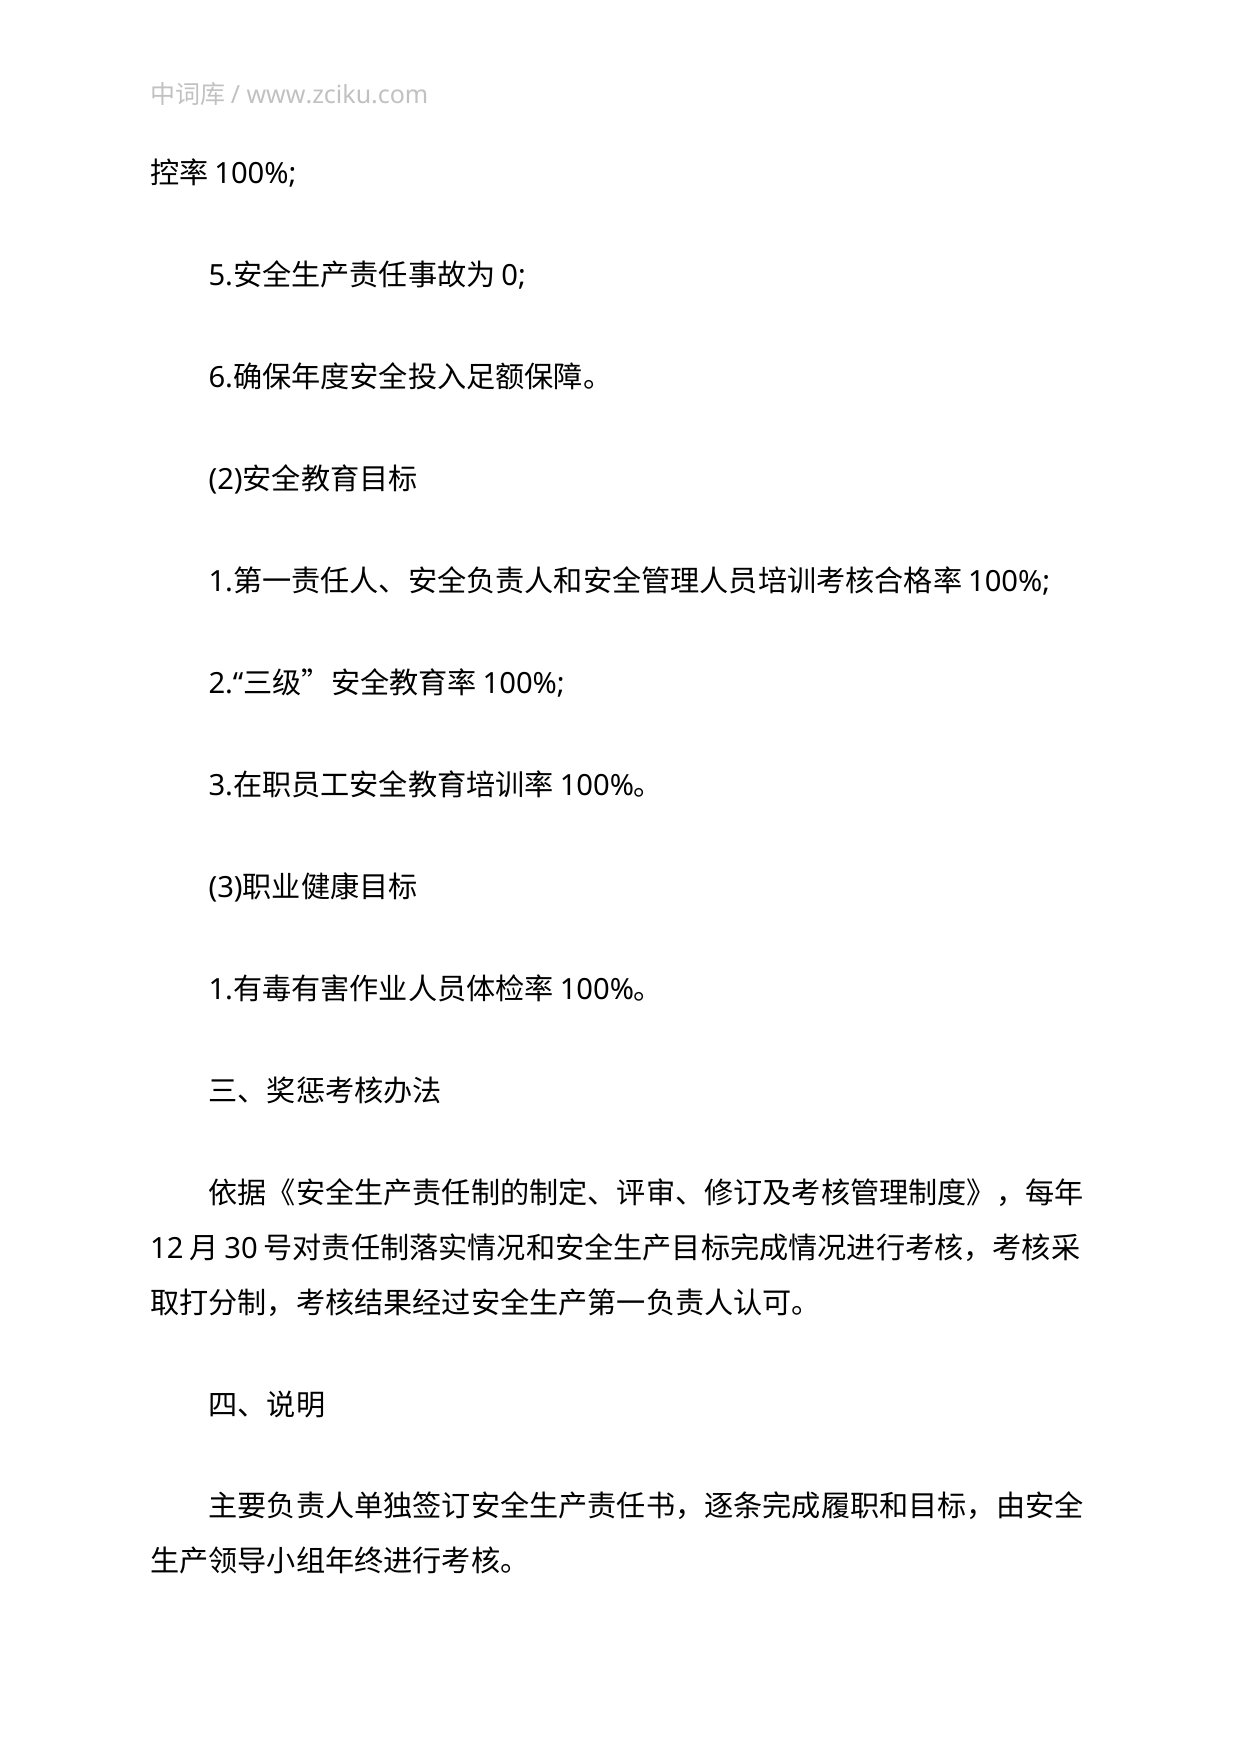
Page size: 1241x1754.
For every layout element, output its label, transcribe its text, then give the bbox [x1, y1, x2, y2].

text 3.在职员工安全教育培训率100%。 [150, 762, 1090, 804]
text 依据《安全生产责任制的制定、评审、修订及考核管理制度》，每年12月30号对责任制落实情况和安全生产目标完成情况进行考核，考核采取打分制，考核结果经过安全生产第一负责人认可。 [150, 1169, 1090, 1322]
text (2)安全教育目标 [150, 456, 1090, 498]
text 6.确保年度安全投入足额保障。 [150, 354, 1090, 396]
text 主要负责人单独签订安全生产责任书，逐条完成履职和目标，由安全生产领导小组年终进行考核。 [150, 1483, 1090, 1580]
text 5.安全生产责任事故为0; [150, 252, 1090, 294]
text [150, 150, 1090, 192]
text 四、说明 [150, 1381, 1090, 1423]
text (3)职业健康目标 [150, 864, 1090, 906]
text 2.“三级”安全教育率100%; [150, 660, 1090, 702]
text 1.有毒有害作业人员体检率100%。 [150, 966, 1090, 1008]
text 三、奖惩考核办法 [150, 1068, 1090, 1110]
text 1.第一责任人、安全负责人和安全管理人员培训考核合格率100%; [150, 558, 1090, 600]
